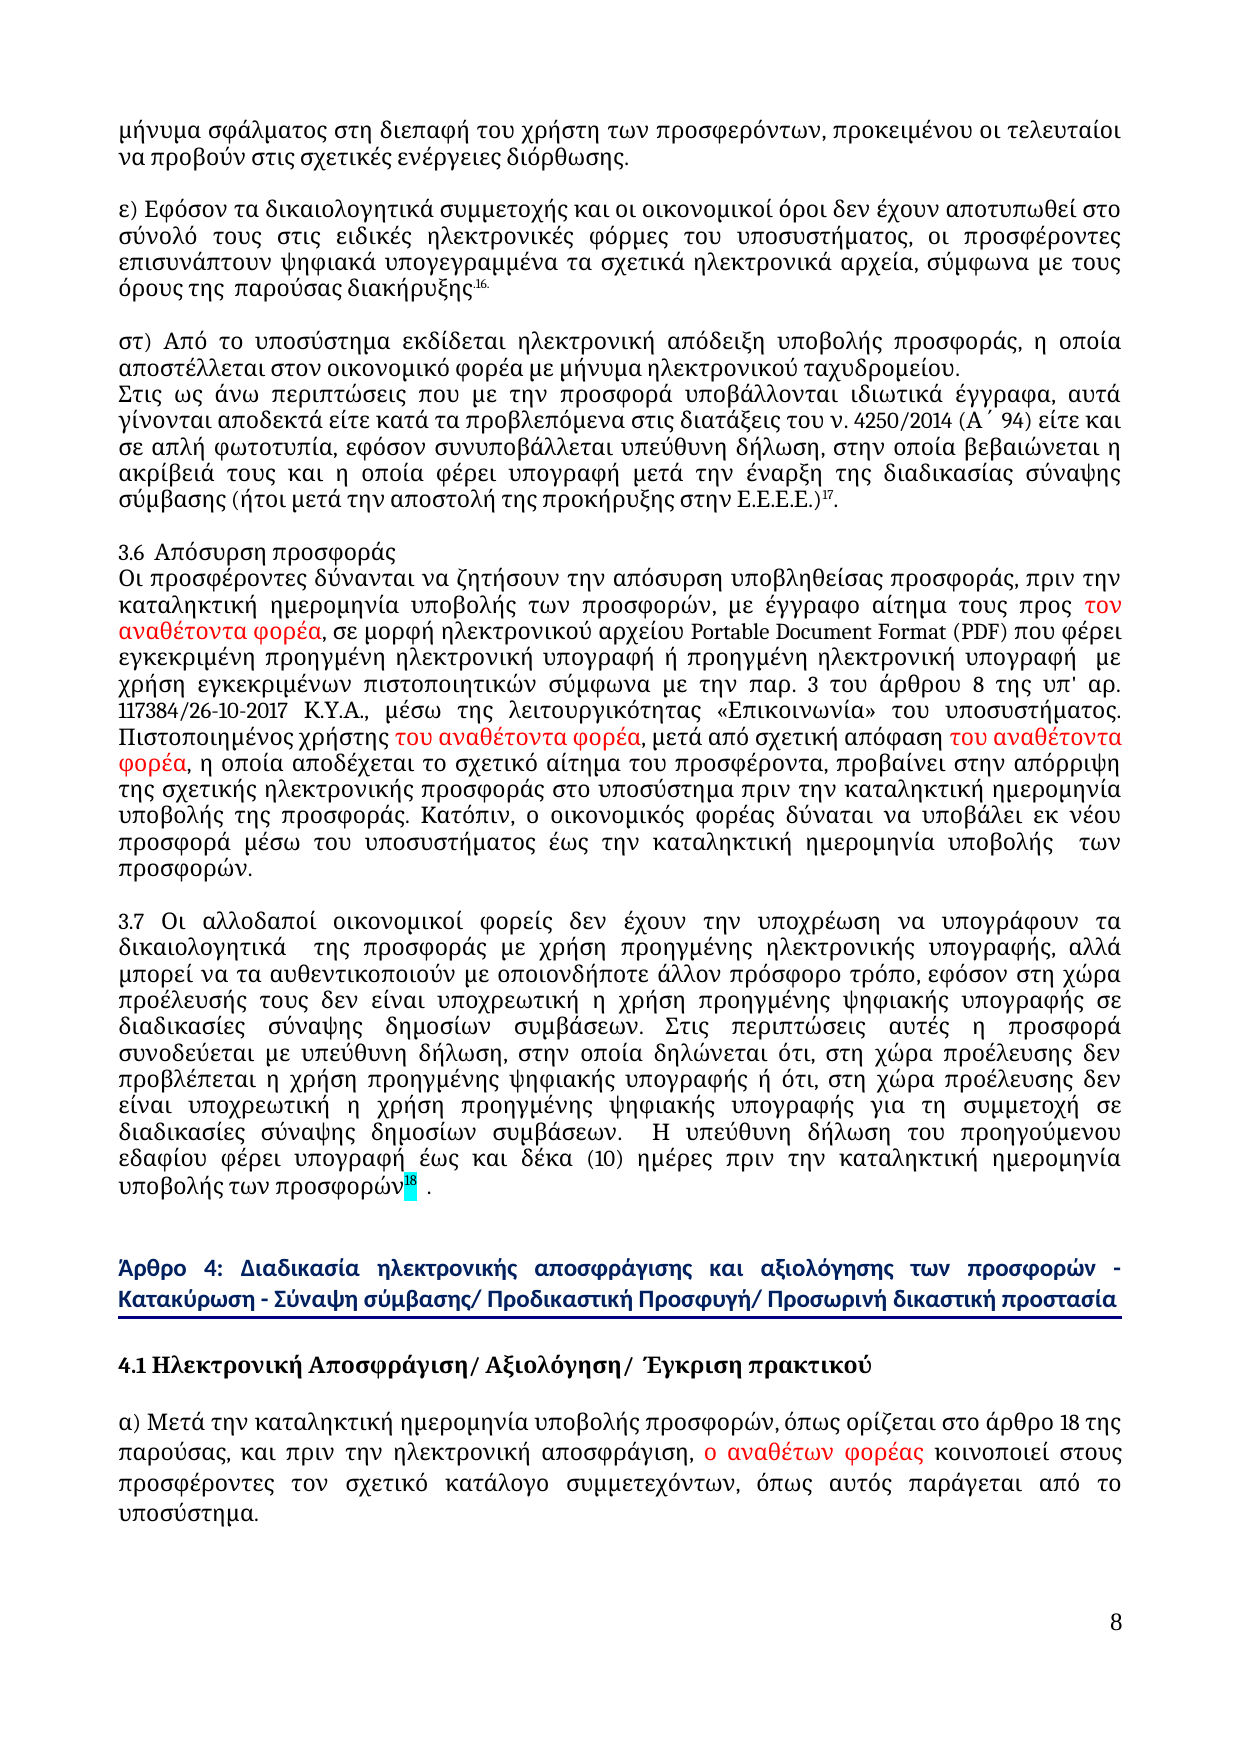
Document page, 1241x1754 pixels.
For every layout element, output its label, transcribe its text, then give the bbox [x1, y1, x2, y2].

text Οι προσφέροντες δύνανται να ζητήσουν την απόσυρση υποβληθείσας προσφοράς, πριν την καταληκτική ημερομηνία υποβολής των προσφορών, με έγγραφο αίτημα τους προς τον αναθέτοντα φορέα, σε μορφή ηλεκτρονικού αρχείου Portable Document Format (PDF) που φέρει εγκεκριμένη προηγμένη ηλεκτρονική υπογραφή ή προηγμένη ηλεκτρονική υπογραφή με χρήση εγκεκριμένων πιστοποιητικών σύμφωνα με την παρ. 3 του άρθρου 8 της υπ' αρ. 117384/26-10-2017 Κ.Υ.Α., μέσω της λειτουργικότητας «Επικοινωνία» του υποσυστήματος. Πιστοποιημένος χρήστης του αναθέτοντα φορέα, μετά από σχετική απόφαση του αναθέτοντα φορέα, η οποία αποδέχεται το σχετικό αίτημα του προσφέροντα, προβαίνει στην απόρριψη της σχετικής ηλεκτρονικής προσφοράς στο υποσύστημα πριν την καταληκτική ημερομηνία υποβολής της προσφοράς. Κατόπιν, ο οικονομικός φορέας δύναται να υποβάλει εκ νέου προσφορά μέσω του υποσυστήματος έως την καταληκτική ημερομηνία υποβολής των προσφορών. [118, 566, 1122, 882]
text 3.7 Οι αλλοδαποί οικονομικοί φορείς δεν έχουν την υποχρέωση να υπογράφουν τα δικαιολογητικά της προσφοράς με χρήση προηγμένης ηλεκτρονικής υπογραφής, αλλά μπορεί να τα αυθεντικοποιούν με οποιονδήποτε άλλον πρόσφορο τρόπο, εφόσον στη χώρα προέλευσής τους δεν είναι υποχρεωτική η χρήση προηγμένης ψηφιακής υπογραφής σε διαδικασίες σύναψης δημοσίων συμβάσεων. Στις περιπτώσεις αυτές η προσφορά συνοδεύεται με υπεύθυνη δήλωση, στην οποία δηλώνεται ότι, στη χώρα προέλευσης δεν προβλέπεται η χρήση προηγμένης ψηφιακής υπογραφής ή ότι, στη χώρα προέλευσης δεν είναι υποχρεωτική η χρήση προηγμένης ψηφιακής υπογραφής για τη συμμετοχή σε διαδικασίες σύναψης δημοσίων συμβάσεων. Η υπεύθυνη δήλωση του προηγούμενου εδαφίου φέρει υπογραφή έως και δέκα (10) ημέρες πριν την καταληκτική ημερομηνία υποβολής των προσφορών . [118, 909, 1122, 1201]
subtitle Άρθρο 4: Διαδικασία ηλεκτρονικής αποσφράγισης και αξιολόγησης των προσφορών - Κατακύρωση - Σύναψη σύμβασης/ Προδικαστική Προσφυγή/ Προσωρινή δικαστική προστασία [118, 1252, 1122, 1316]
text στ) Από το υποσύστημα εκδίδεται ηλεκτρονική απόδειξη υποβολής προσφοράς, η οποία αποστέλλεται στον οικονομικό φορέα με μήνυμα ηλεκτρονικού ταχυδρομείου. [118, 329, 1122, 382]
text Στις ως άνω περιπτώσεις που με την προσφορά υποβάλλονται ιδιωτικά έγγραφα, αυτά γίνονται αποδεκτά είτε κατά τα προβλεπόμενα στις διατάξεις του ν. 4250/2014 (Α΄ 94) είτε και σε απλή φωτοτυπία, εφόσον συνυποβάλλεται υπεύθυνη δήλωση, στην οποία βεβαιώνεται η ακρίβειά τους και η οποία φέρει υπογραφή μετά την έναρξη της διαδικασίας σύναψης σύμβασης (ήτοι μετά την αποστολή της προκήρυξης στην Ε.Ε.Ε.Ε.). [118, 382, 1122, 513]
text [118, 118, 1122, 171]
text 4.1 Ηλεκτρονική Αποσφράγιση/ Αξιολόγηση/ Έγκριση πρακτικού [118, 1353, 1122, 1380]
text 3.6 Απόσυρση προσφοράς [118, 540, 1122, 566]
text α) Μετά την καταληκτική ημερομηνία υποβολής προσφορών, όπως ορίζεται στο άρθρο 18 της παρούσας, και πριν την ηλεκτρονική αποσφράγιση, ο αναθέτων φορέας κοινοποιεί στους προσφέροντες τον σχετικό κατάλογο συμμετεχόντων, όπως αυτός παράγεται από το υποσύστημα. [118, 1410, 1122, 1527]
text ε) Εφόσον τα δικαιολογητικά συμμετοχής και οι οικονομικοί όροι δεν έχουν αποτυπωθεί στο σύνολό τους στις ειδικές ηλεκτρονικές φόρμες του υποσυστήματος, οι προσφέροντες επισυνάπτουν ψηφιακά υπογεγραμμένα τα σχετικά ηλεκτρονικά αρχεία, σύμφωνα με τους όρους της παρούσας διακήρυξης.. [118, 197, 1122, 303]
